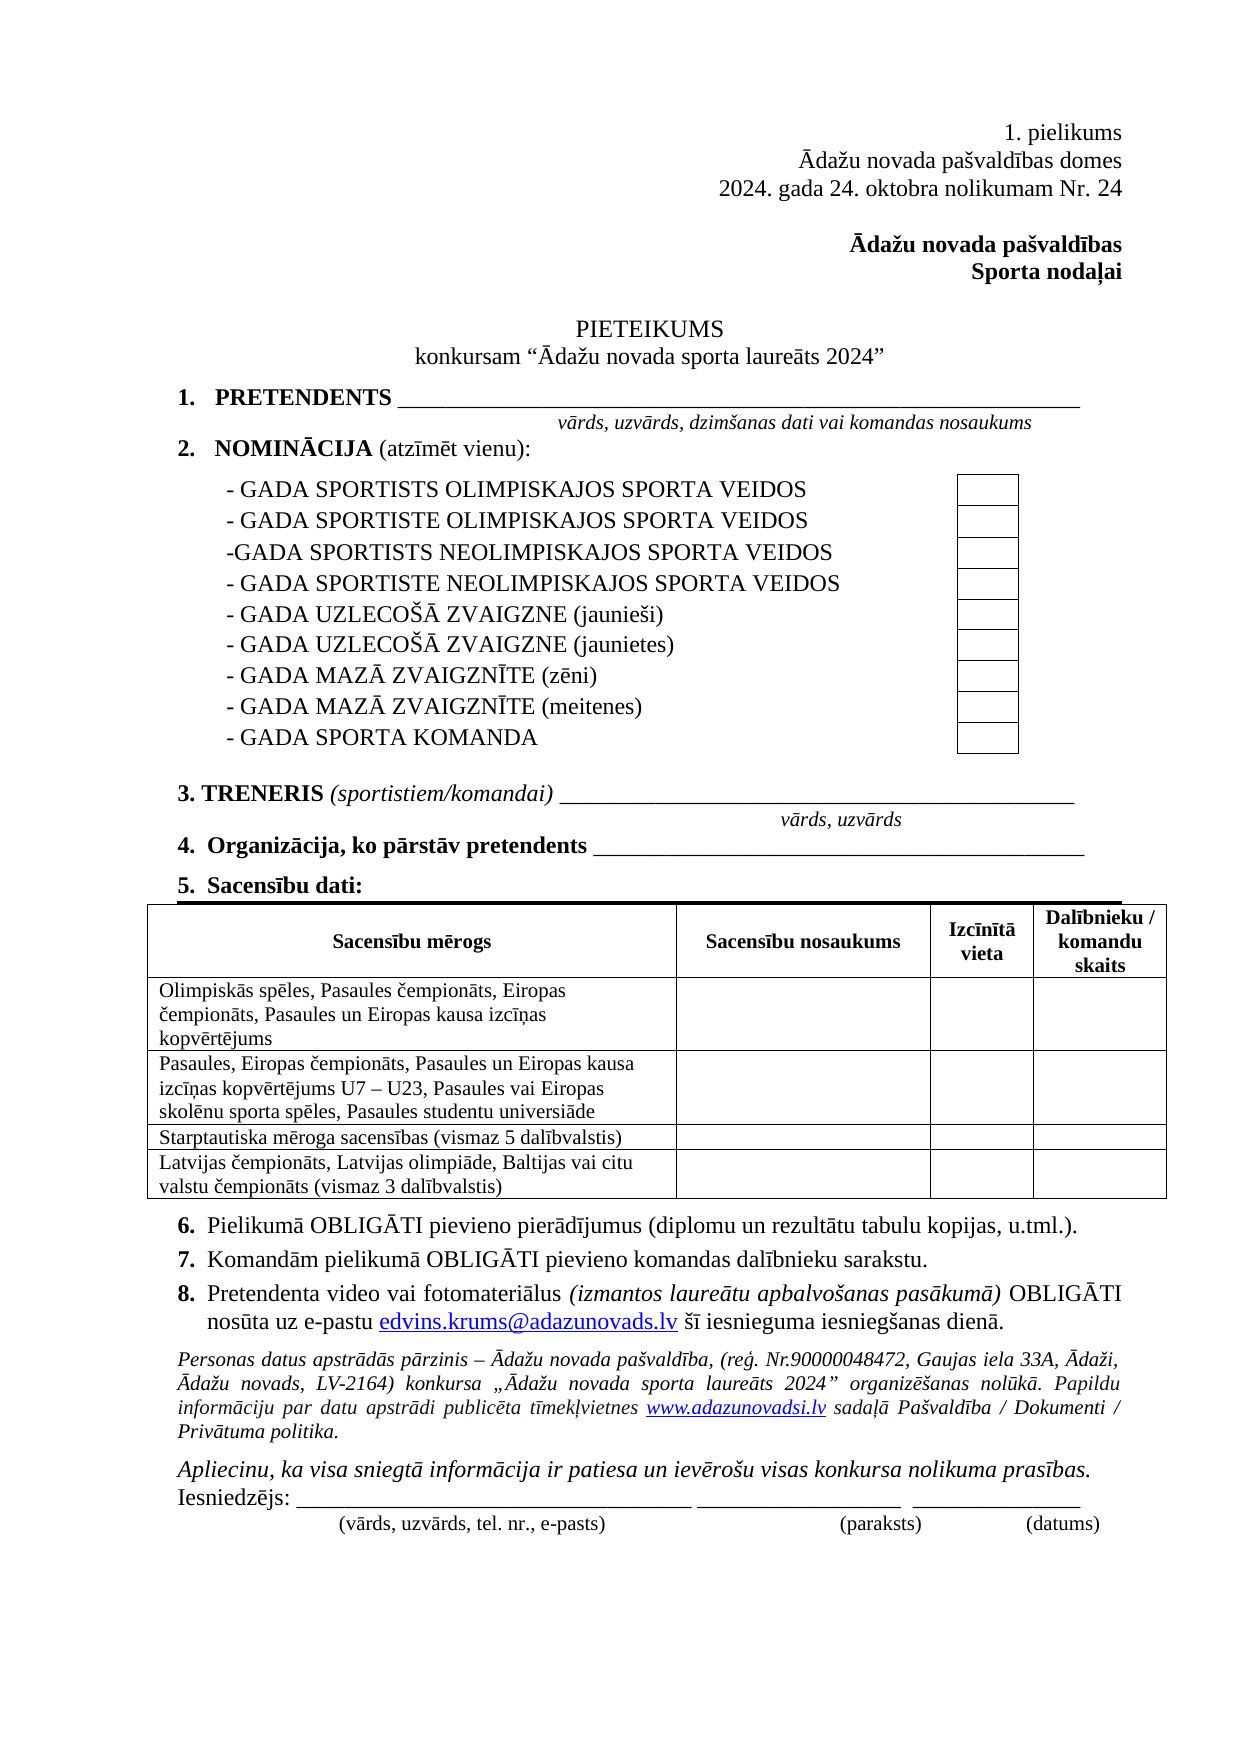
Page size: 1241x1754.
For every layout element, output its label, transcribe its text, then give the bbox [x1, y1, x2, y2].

table_cell - GADA SPORTISTE NEOLIMPISKAJOS SPORTA VEIDOS [215, 568, 957, 599]
text Apliecinu, ka visa sniegtā informācija ir patiesa un ievērošu visas konkursa nolikuma prasības. [177, 1456, 1122, 1483]
table_cell [931, 1150, 1033, 1198]
list Sacensību dati: [177, 871, 1122, 901]
table_cell [677, 1051, 930, 1123]
table_header Sacensību nosaukums [677, 905, 930, 977]
table_cell [1034, 1051, 1166, 1123]
table_cell - GADA SPORTISTE OLIMPISKAJOS SPORTA VEIDOS [215, 505, 957, 537]
table_cell [677, 1125, 930, 1149]
table_cell - GADA MAZĀ ZVAIGZNĪTE (meitenes) [215, 691, 957, 722]
table_cell [677, 978, 930, 1050]
list Pretendenta video vai fotomateriālus (izmantos laureātu apbalvošanas pasākumā) OBLIGĀTI nosūta uz e-pastu edvins.krums@adazunovads.lv šī iesnieguma iesniegšanas dienā. [177, 1279, 1122, 1334]
text vārds, uzvārds [177, 807, 1122, 831]
text Sporta nodaļai [177, 257, 1122, 285]
table_cell [677, 1150, 930, 1198]
table_cell [958, 600, 1018, 629]
table_header Dalībnieku / komandu skaits [1034, 905, 1166, 977]
text Ādažu novada pašvaldības domes [177, 146, 1122, 173]
text Iesniedzējs: _________________________________ _________________ ______________ [177, 1483, 1122, 1511]
table_header [958, 475, 1018, 505]
text konkursam “Ādažu novada sporta laureāts 2024” [177, 342, 1122, 370]
list Komandām pielikumā OBLIGĀTI pievieno komandas dalībnieku sarakstu. [177, 1245, 1122, 1273]
table_cell [958, 538, 1018, 568]
table_cell - GADA MAZĀ ZVAIGZNĪTE (zēni) [215, 660, 957, 691]
table_cell [958, 630, 1018, 660]
table_cell Latvijas čempionāts, Latvijas olimpiāde, Baltijas vai citu valstu čempionāts (vismaz 3 dalībvalstis) [148, 1150, 676, 1198]
text Ādažu novada pašvaldības [177, 230, 1122, 257]
table_cell [931, 1051, 1033, 1123]
text vārds, uzvārds, dzimšanas dati vai komandas nosaukums [477, 410, 1122, 434]
table_cell - GADA SPORTA KOMANDA [215, 722, 957, 753]
table_cell - GADA UZLECOŠĀ ZVAIGZNE (jaunietes) [215, 629, 957, 660]
table_cell [958, 506, 1018, 537]
list Organizācija, ko pārstāv pretendents _________________________________________ [177, 831, 1122, 858]
table_cell - GADA UZLECOŠĀ ZVAIGZNE (jaunieši) [215, 599, 957, 629]
list NOMINĀCIJA (atzīmēt vienu): [177, 434, 1122, 462]
table_cell [958, 723, 1018, 753]
table_cell -GADA SPORTISTS NEOLIMPISKAJOS SPORTA VEIDOS [215, 537, 957, 568]
text 2024. gada 24. oktobra nolikumam Nr. 24 [177, 173, 1122, 202]
table_header Sacensību mērogs [148, 905, 676, 977]
table_cell [1034, 978, 1166, 1050]
list PRETENDENTS _________________________________________________________ [177, 382, 1122, 410]
text 3. TRENERIS (sportistiem/komandai) ___________________________________________ [177, 779, 1122, 807]
table_header - GADA SPORTISTS OLIMPISKAJOS SPORTA VEIDOS [215, 474, 957, 505]
text PIETEIKUMS [177, 314, 1122, 342]
table_cell [1034, 1125, 1166, 1149]
table_header Izcīnītā vieta [931, 905, 1033, 977]
table_cell Pasaules, Eiropas čempionāts, Pasaules un Eiropas kausa izcīņas kopvērtējums U7 – U23, Pasaules vai Eiropas skolēnu sporta spēles, Pasaules studentu universiāde [148, 1051, 676, 1123]
table_cell [931, 1125, 1033, 1149]
text (vārds, uzvārds, tel. nr., e-pasts) (paraksts) (datums) [177, 1511, 1122, 1535]
table_cell Starptautiska mēroga sacensības (vismaz 5 dalībvalstis) [148, 1125, 676, 1149]
subtitle Personas datus apstrādās pārzinis – Ādažu novada pašvaldība, (reģ. Nr.90000048472, Gaujas iela 33A, Ādaži, Ādažu novads, LV-2164) konkursa „Ādažu novada sporta laureāts 2024” organizēšanas nolūkā. Papildu informāciju par datu apstrādi publicēta tīmekļvietnes www.adazunovadsi.lv sadaļā Pašvaldība / Dokumenti / Privātuma politika. [177, 1347, 1122, 1443]
table_cell Olimpiskās spēles, Pasaules čempionāts, Eiropas čempionāts, Pasaules un Eiropas kausa izcīņas kopvērtējums [148, 978, 676, 1050]
table_cell [1034, 1150, 1166, 1198]
list Pielikumā OBLIGĀTI pievieno pierādījumus (diplomu un rezultātu tabulu kopijas, u.tml.). [177, 1211, 1122, 1239]
text 1. pielikums [252, 118, 1122, 146]
table_cell [931, 978, 1033, 1050]
table_cell [958, 569, 1018, 599]
table_cell [958, 661, 1018, 691]
table_cell [958, 692, 1018, 722]
